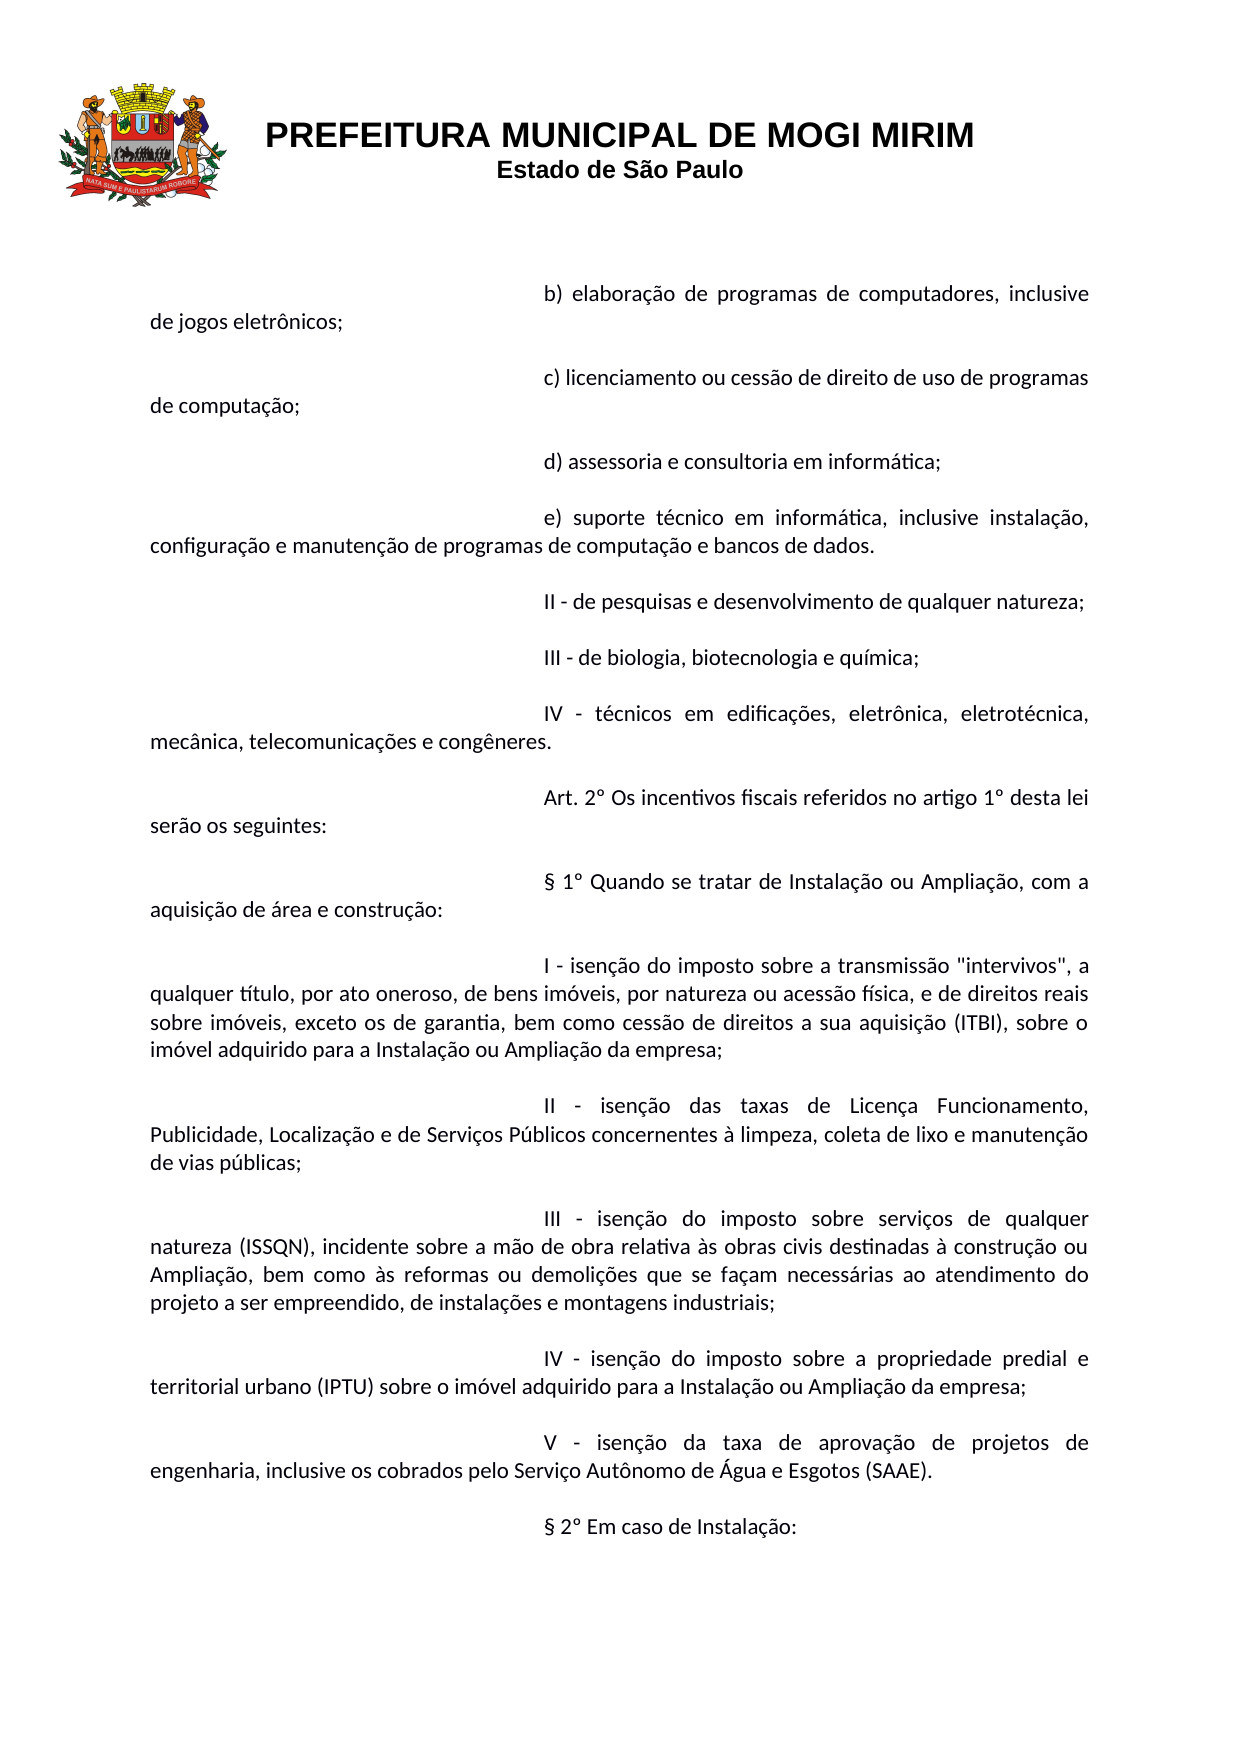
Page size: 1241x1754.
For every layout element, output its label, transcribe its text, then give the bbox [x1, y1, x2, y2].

text V - isenção da taxa de aprovação de projetos de engenharia, inclusive os cobrados pelo Serviço Autônomo de Água e Esgotos (SAAE). [150, 1428, 1090, 1484]
text I - isenção do imposto sobre a transmissão "intervivos", a qualquer título, por ato oneroso, de bens imóveis, por natureza ou acessão física, e de direitos reais sobre imóveis, exceto os de garantia, bem como cessão de direitos a sua aquisição (ITBI), sobre o imóvel adquirido para a Instalação ou Ampliação da empresa; [150, 952, 1090, 1064]
text b) elaboração de programas de computadores, inclusive de jogos eletrônicos; [150, 279, 1090, 335]
text III - isenção do imposto sobre serviços de qualquer natureza (ISSQN), incidente sobre a mão de obra relativa às obras civis destinadas à construção ou Ampliação, bem como às reformas ou demolições que se façam necessárias ao atendimento do projeto a ser empreendido, de instalações e montagens industriais; [150, 1204, 1090, 1316]
text III - de biologia, biotecnologia e química; [150, 643, 1090, 671]
text Art. 2º Os incentivos fiscais referidos no artigo 1º desta lei serão os seguintes: [150, 783, 1090, 839]
text c) licenciamento ou cessão de direito de uso de programas de computação; [150, 363, 1090, 419]
text II - isenção das taxas de Licença Funcionamento, Publicidade, Localização e de Serviços Públicos concernentes à limpeza, coleta de lixo e manutenção de vias públicas; [150, 1092, 1090, 1176]
text IV - isenção do imposto sobre a propriedade predial e territorial urbano (IPTU) sobre o imóvel adquirido para a Instalação ou Ampliação da empresa; [150, 1344, 1090, 1400]
text II - de pesquisas e desenvolvimento de qualquer natureza; [150, 587, 1090, 615]
text d) assessoria e consultoria em informática; [150, 447, 1090, 475]
picture [57, 83, 228, 207]
text e) suporte técnico em informática, inclusive instalação, configuração e manutenção de programas de computação e bancos de dados. [150, 503, 1090, 559]
text IV - técnicos em edificações, eletrônica, eletrotécnica, mecânica, telecomunicações e congêneres. [150, 699, 1090, 755]
text § 2º Em caso de Instalação: [150, 1512, 1090, 1540]
text § 1º Quando se tratar de Instalação ou Ampliação, com a aquisição de área e construção: [150, 867, 1090, 923]
